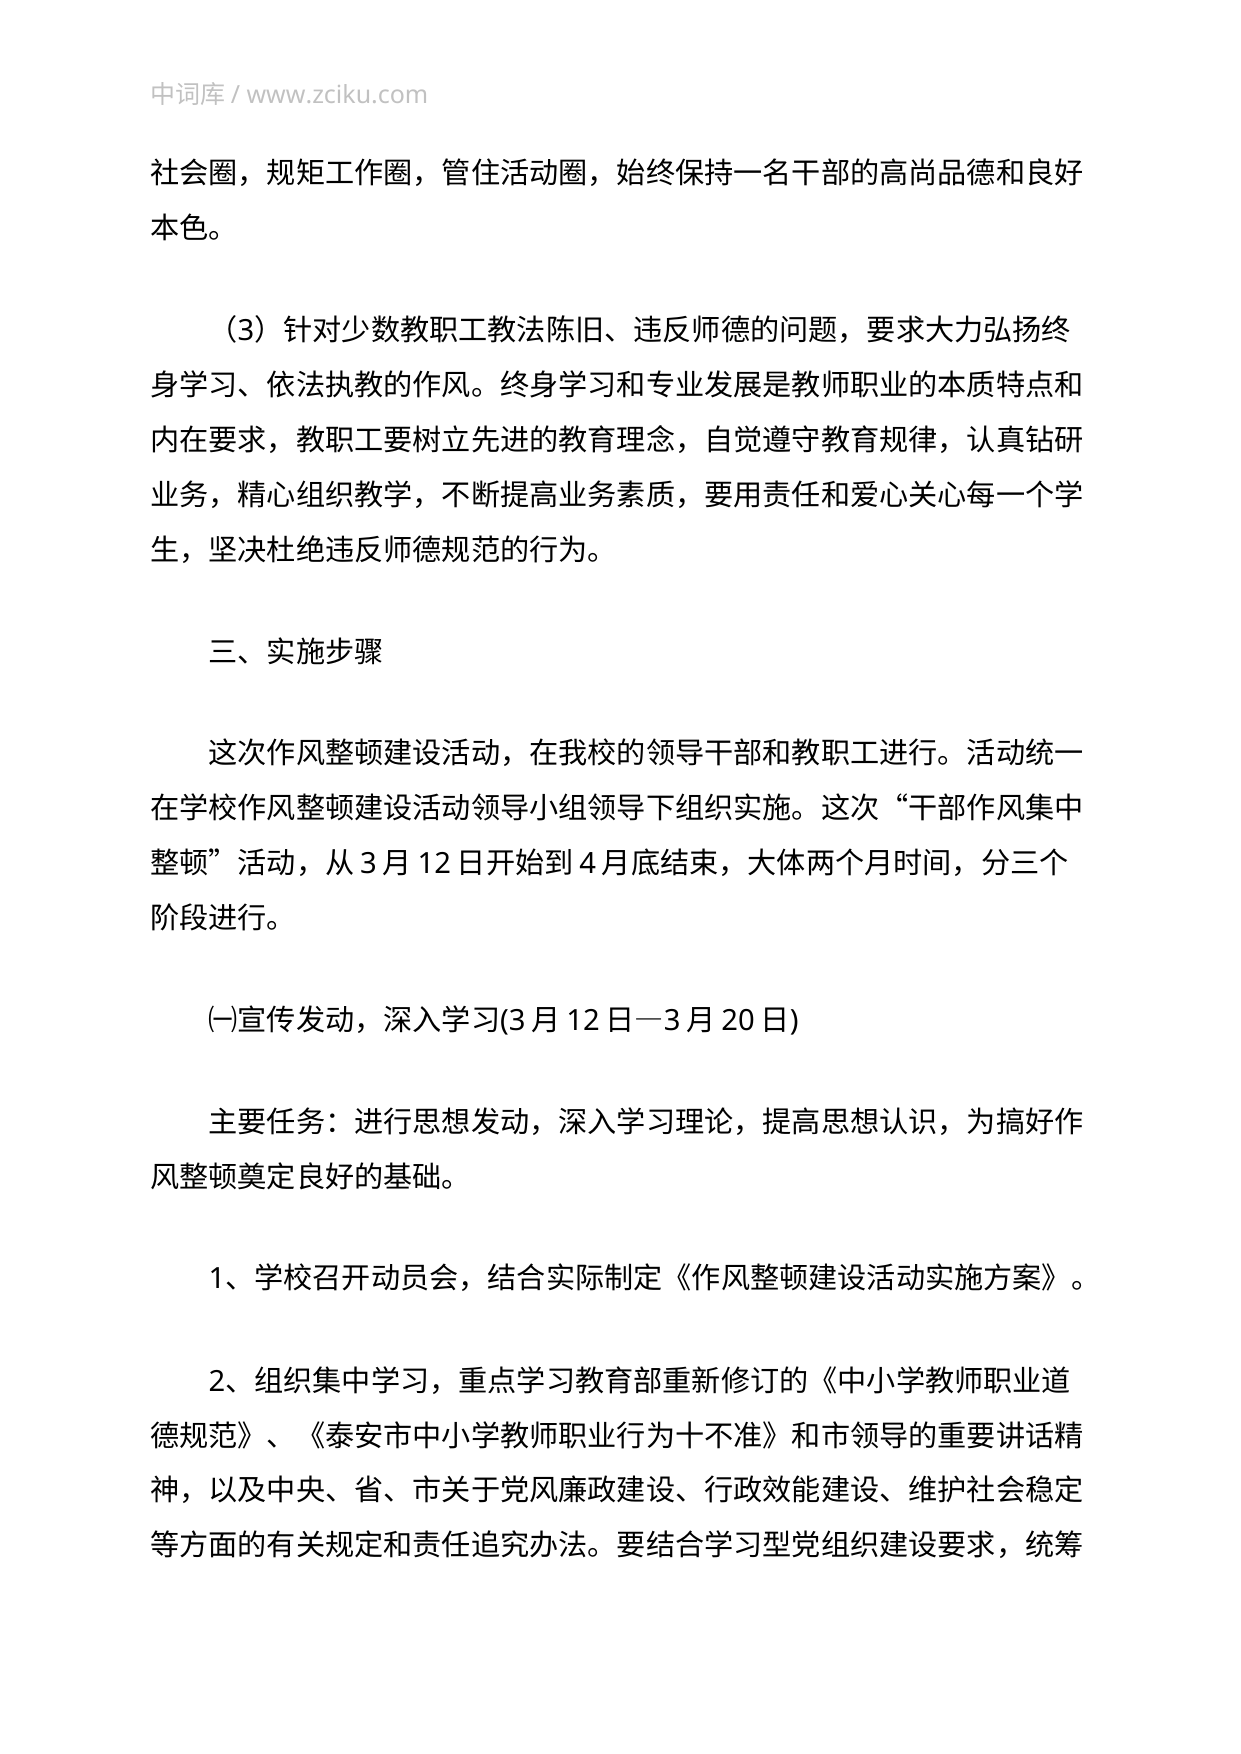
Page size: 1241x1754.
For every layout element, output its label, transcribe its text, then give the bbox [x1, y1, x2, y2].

text 主要任务：进行思想发动，深入学习理论，提高思想认识，为搞好作风整顿奠定良好的基础。 [150, 1098, 1090, 1196]
text ㈠宣传发动，深入学习(3月12日—3月20日) [150, 996, 1090, 1039]
text 三、实施步骤 [150, 628, 1090, 670]
text 这次作风整顿建设活动，在我校的领导干部和教职工进行。活动统一在学校作风整顿建设活动领导小组领导下组织实施。这次“干部作风集中整顿”活动，从3月12日开始到4月底结束，大体两个月时间，分三个阶段进行。 [150, 730, 1090, 937]
text （3）针对少数教职工教法陈旧、违反师德的问题，要求大力弘扬终身学习、依法执教的作风。终身学习和专业发展是教师职业的本质特点和内在要求，教职工要树立先进的教育理念，自觉遵守教育规律，认真钻研业务，精心组织教学，不断提高业务素质，要用责任和爱心关心每一个学生，坚决杜绝违反师德规范的行为。 [150, 307, 1090, 569]
text 1、学校召开动员会，结合实际制定《作风整顿建设活动实施方案》。 [150, 1255, 1090, 1297]
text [150, 150, 1090, 247]
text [150, 1357, 1090, 1564]
